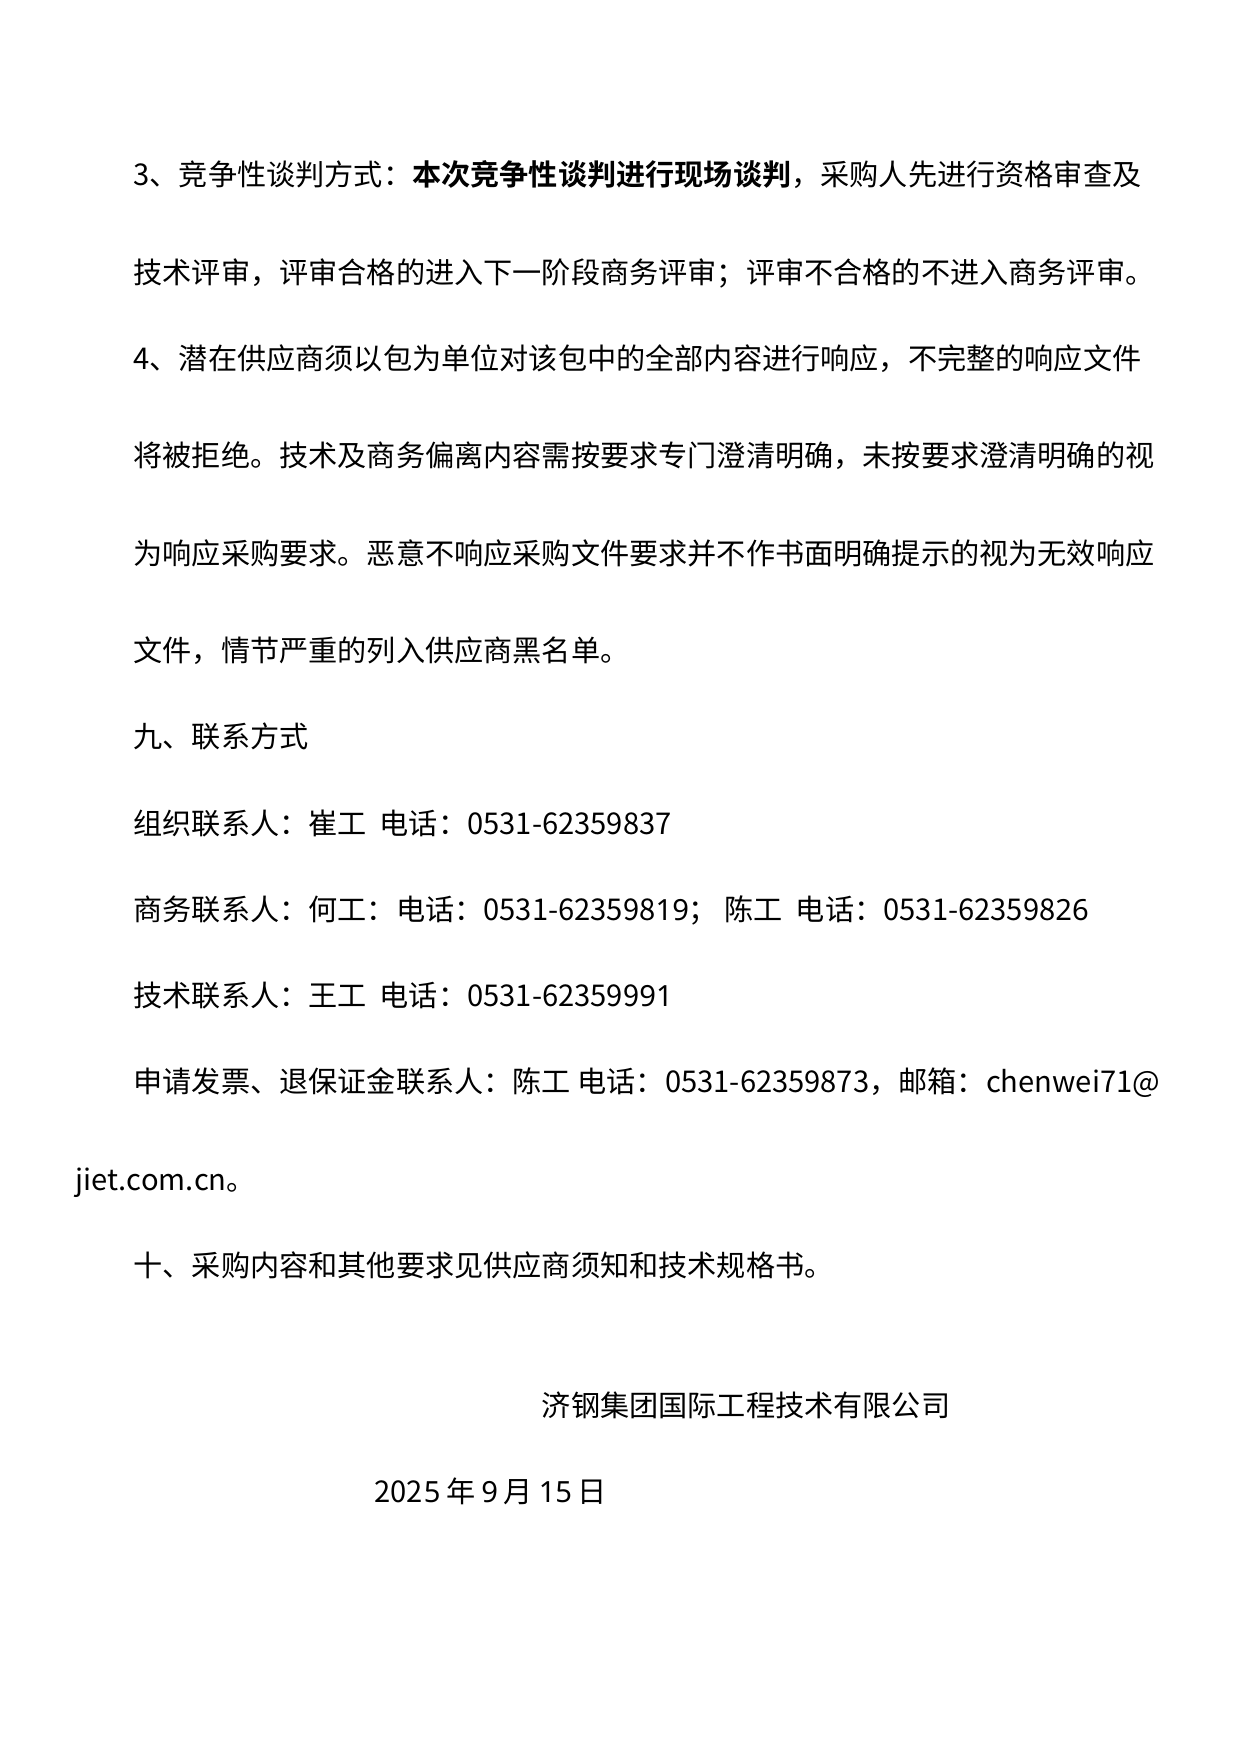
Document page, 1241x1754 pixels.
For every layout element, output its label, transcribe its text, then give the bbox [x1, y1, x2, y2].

text 组织联系人：崔工 电话：0531-62359837 [75, 789, 1165, 854]
text 技术联系人：王工 电话：0531-62359991 [75, 961, 1165, 1026]
text 2025年9月15日 [75, 1457, 1165, 1522]
text 申请发票、退保证金联系人：陈工 电话：0531-62359873，邮箱：chenwei71@jiet.com.cn。 [75, 1047, 1165, 1210]
text 3、竞争性谈判方式：本次竞争性谈判进行现场谈判，采购人先进行资格审查及技术评审，评审合格的进入下一阶段商务评审；评审不合格的不进入商务评审。 [133, 140, 1165, 303]
text 商务联系人：何工：电话：0531-62359819； 陈工 电话：0531-62359826 [75, 875, 1165, 940]
text 济钢集团国际工程技术有限公司 [75, 1371, 1165, 1436]
text 九、联系方式 [75, 703, 1165, 768]
text 4、潜在供应商须以包为单位对该包中的全部内容进行响应，不完整的响应文件将被拒绝。技术及商务偏离内容需按要求专门澄清明确，未按要求澄清明确的视为响应采购要求。恶意不响应采购文件要求并不作书面明确提示的视为无效响应文件，情节严重的列入供应商黑名单。 [133, 324, 1165, 682]
text 十、采购内容和其他要求见供应商须知和技术规格书。 [75, 1231, 1165, 1296]
